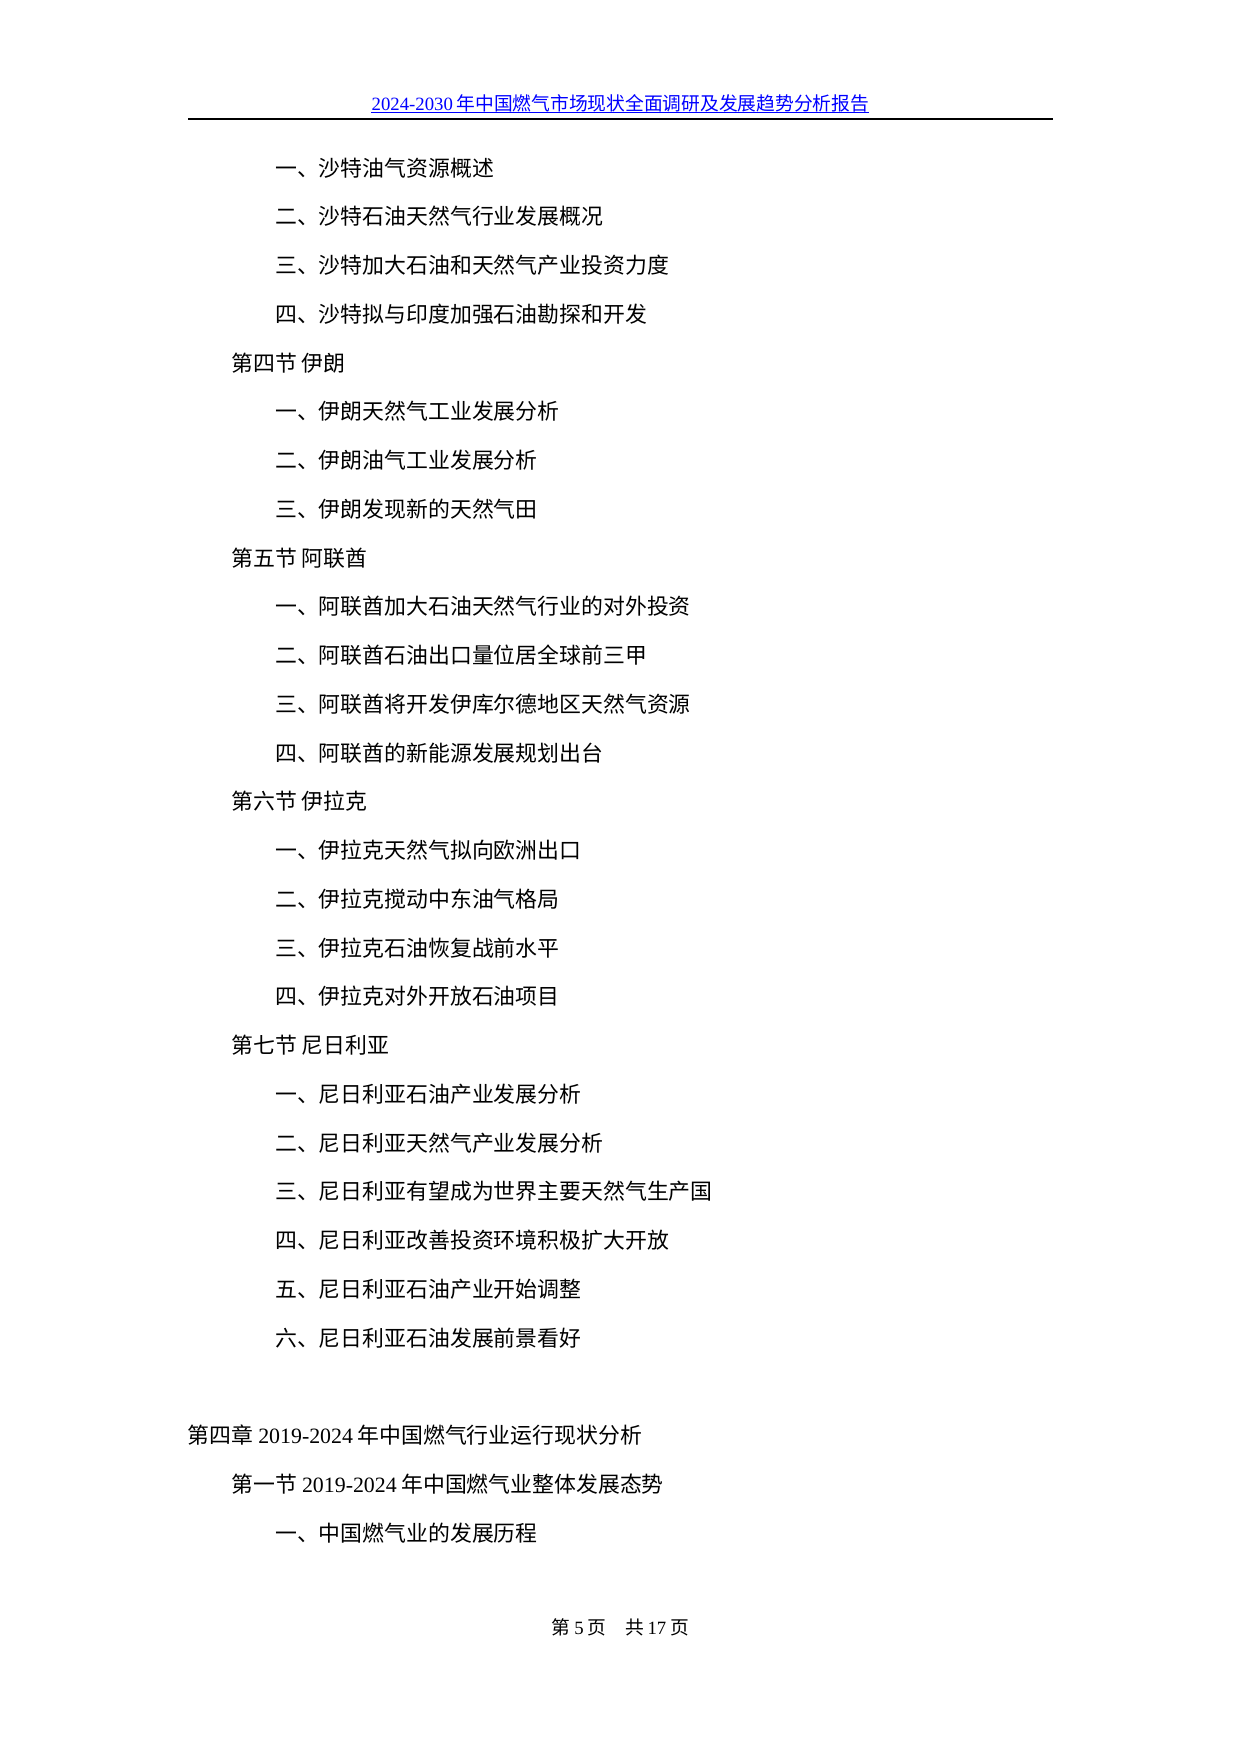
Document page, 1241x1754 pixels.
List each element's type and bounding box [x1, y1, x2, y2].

text [187, 150, 1053, 1548]
